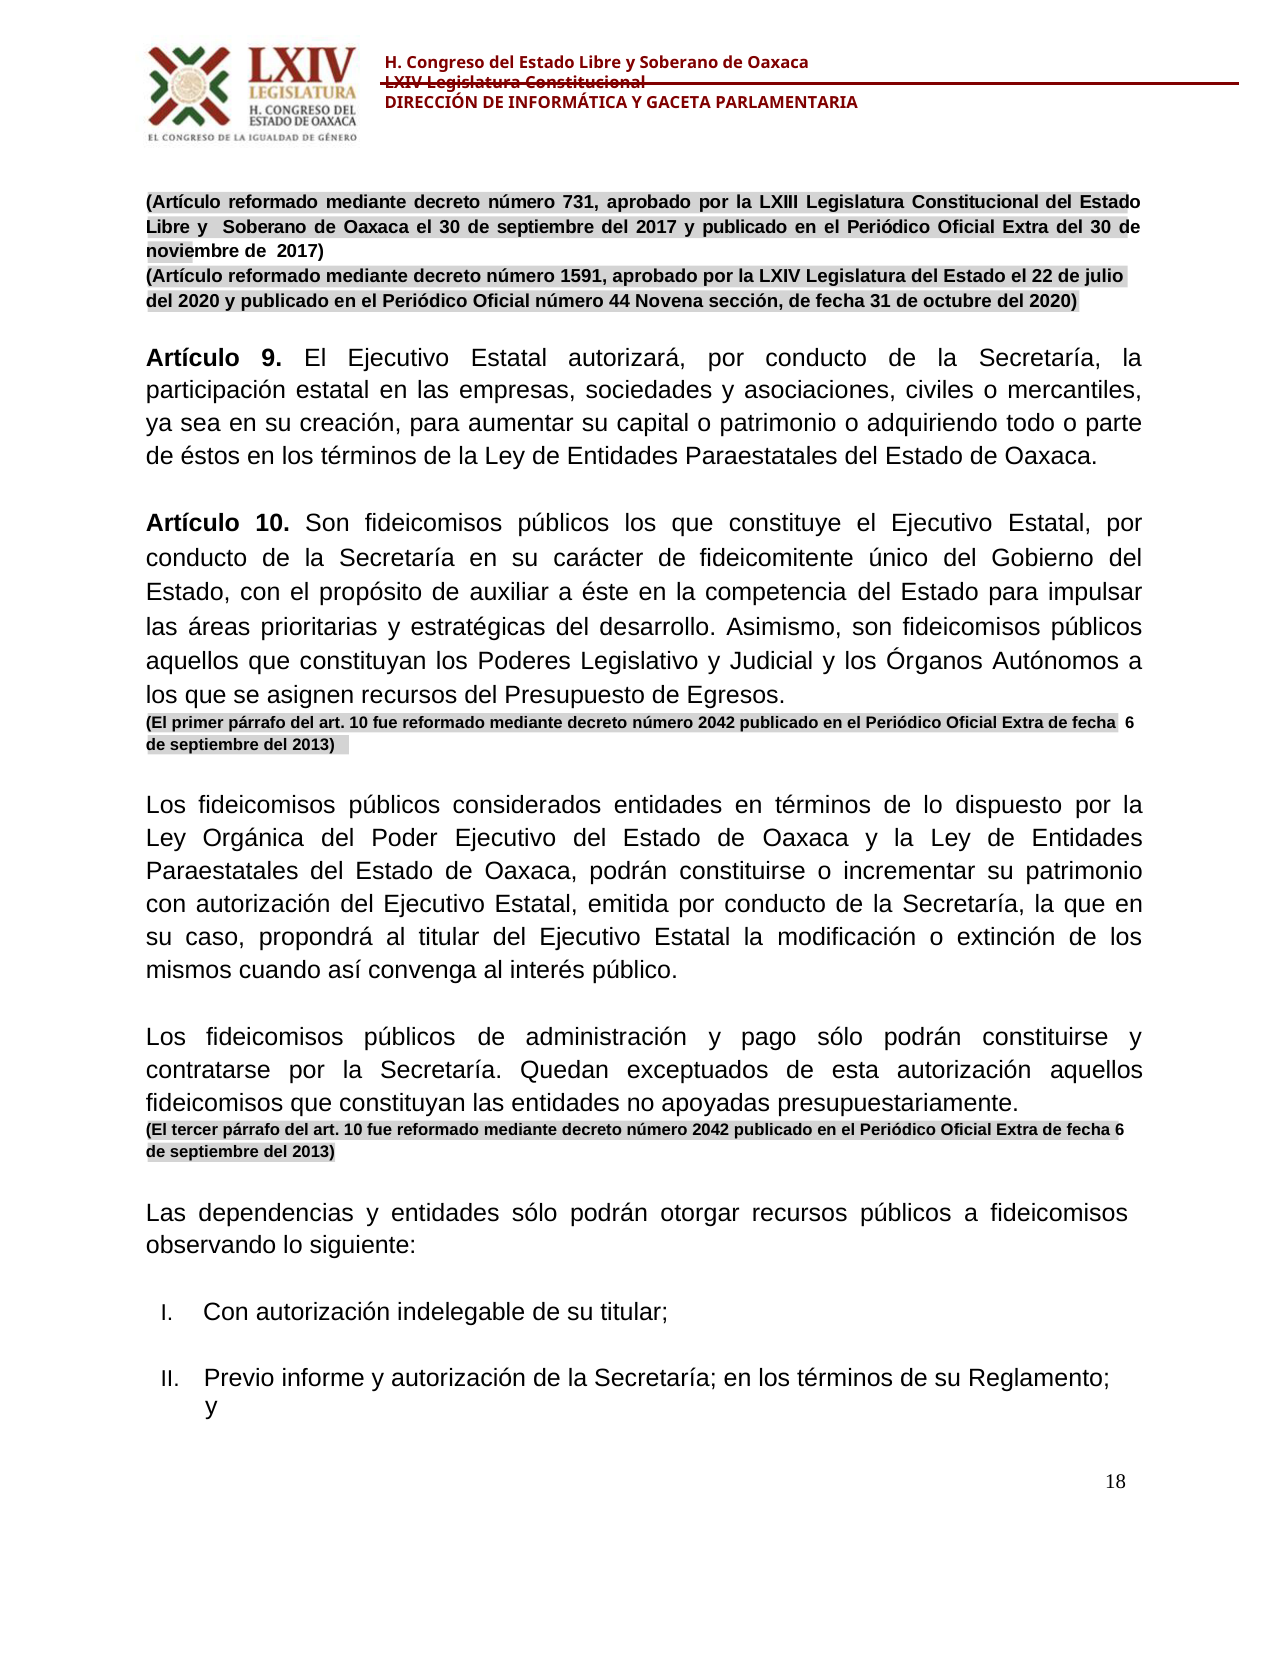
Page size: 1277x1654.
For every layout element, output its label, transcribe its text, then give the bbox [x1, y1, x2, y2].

text y [160, 1392, 1224, 1420]
text (Artículo reformado mediante decreto número 1591, aprobado por la LXIV Legislatura del Estado el 22 de julio del 2020 y publicado en el Periódico Oficial número 44 Novena sección, de fecha 31 de octubre del 2020) [146, 263, 1142, 312]
text Las dependencias y entidades sólo podrán otorgar recursos públicos a fideicomisos observando lo siguiente: [146, 1195, 1143, 1260]
picture [135, 35, 371, 155]
text (Artículo reformado mediante decreto número 731, aprobado por la LXIII Legislatura Constitucional del Estado Libre y Soberano de Oaxaca el 30 de septiembre del 2017 y publicado en el Periódico Oficial Extra del 30 de noviembre de 2017) [146, 189, 1142, 263]
text 18 [1105, 1470, 1224, 1493]
text (El primer párrafo del art. 10 fue reformado mediante decreto número 2042 publicado en el Periódico Oficial Extra de fecha 6 de septiembre del 2013) [146, 711, 1143, 754]
text I. Con autorización indelegable de su titular; [160, 1298, 1224, 1326]
text H. Congreso del Estado Libre y Soberano de Oaxaca LXIV Legislatura Constitucional [384, 52, 830, 82]
text DIRECCIÓN DE INFORMÁTICA Y GACETA PARLAMENTARIA [384, 92, 1224, 112]
text Artículo 10. Son fideicomisos públicos los que constituye el Ejecutivo Estatal, por conducto de la Secretaría en su carácter de fideicomitente único del Gobierno del Estado, con el propósito de auxiliar a éste en la competencia del Estado para impulsar las áreas prioritarias y estratégicas del desarrollo. Asimismo, son fideicomisos públicos aquellos que constituyan los Poderes Legislativo y Judicial y los Órganos Autónomos a los que se asignen recursos del Presupuesto de Egresos. [146, 504, 1143, 711]
text (El tercer párrafo del art. 10 fue reformado mediante decreto número 2042 publicado en el Periódico Oficial Extra de fecha 6 de septiembre del 2013) [146, 1118, 1143, 1162]
text Los fideicomisos públicos de administración y pago sólo podrán constituirse y contratarse por la Secretaría. Quedan exceptuados de esta autorización aquellos fideicomisos que constituyan las entidades no apoyadas presupuestariamente. [146, 1019, 1143, 1118]
text II. Previo informe y autorización de la Secretaría; en los términos de su Reglamento; [160, 1365, 1224, 1392]
text Artículo 9. El Ejecutivo Estatal autorizará, por conducto de la Secretaría, la participación estatal en las empresas, sociedades y asociaciones, civiles o mercantiles, ya sea en su creación, para aumentar su capital o patrimonio o adquiriendo todo o parte de éstos en los términos de la Ley de Entidades Paraestatales del Estado de Oaxaca. [146, 340, 1142, 471]
text Los fideicomisos públicos considerados entidades en términos de lo dispuesto por la Ley Orgánica del Poder Ejecutivo del Estado de Oaxaca y la Ley de Entidades Paraestatales del Estado de Oaxaca, podrán constituirse o incrementar su patrimonio con autorización del Ejecutivo Estatal, emitida por conducto de la Secretaría, la que en su caso, propondrá al titular del Ejecutivo Estatal la modificación o extinción de los mismos cuando así convenga al interés público. [146, 787, 1143, 985]
